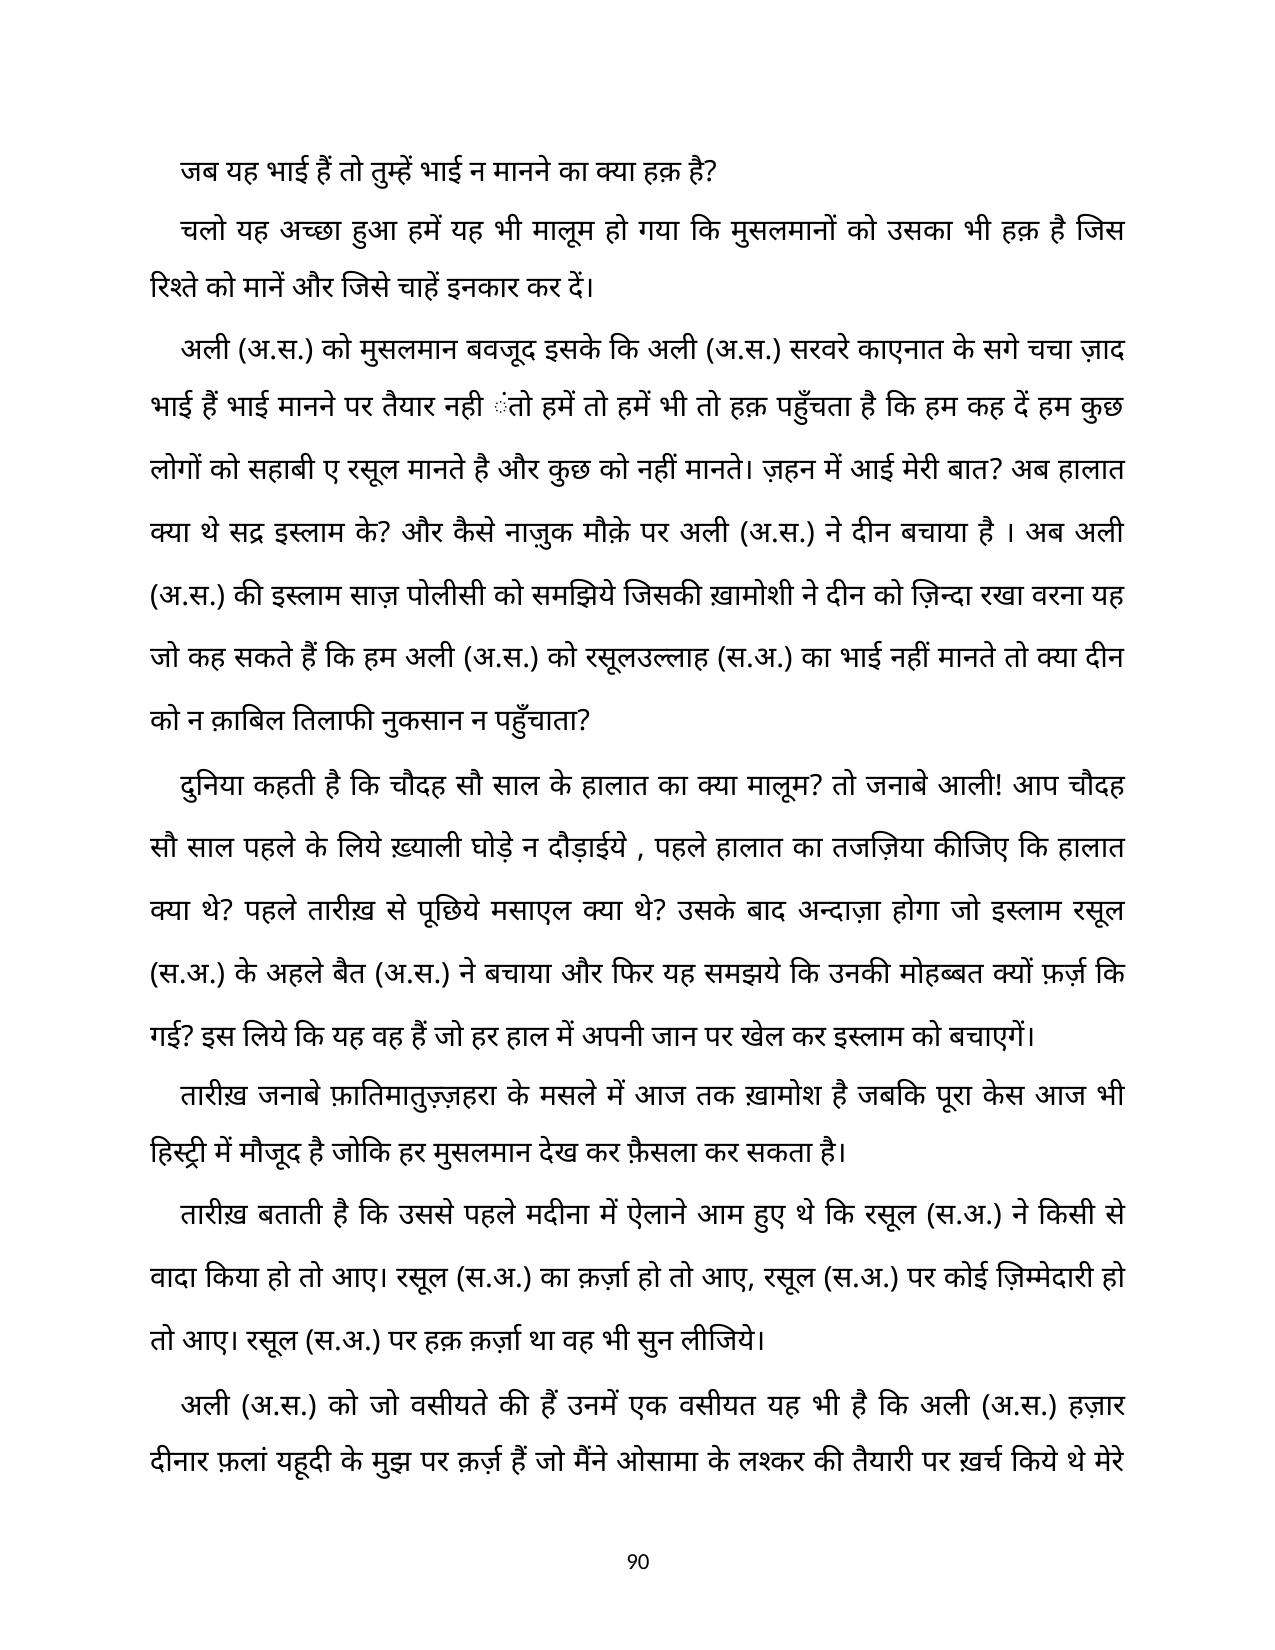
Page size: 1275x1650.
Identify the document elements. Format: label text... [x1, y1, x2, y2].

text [150, 1384, 1125, 1484]
text तारीख़ जनाबे फ़ातिमातुज़्ज़हरा के मसले में आज तक ख़ामोश है जबकि पूरा केस आज भी हिस्ट्री में मौजूद है जोकि हर मुसलमान देख कर फ़ैसला कर सकता है। [150, 1080, 1125, 1175]
text दुनिया कहती है कि चौदह सौ साल के हालात का क्या मालूम? तो जनाबे आली! आप चौदह सौ साल पहले के लिये ख़्याली घोड़े न दौड़ाईये , पहले हालात का तजज़िया कीजिए कि हालात क्या थे? पहले तारीख़ से पूछिये मसाएल क्या थे? उसके बाद अन्दाज़ा होगा जो इस्लाम रसूल (स.अ.) के अहले बैत (अ.स.) ने बचाया और फिर यह समझये कि उनकी मोहब्बत क्यों फ़र्ज़ कि गई? इस लिये कि यह वह हैं जो हर हाल में अपनी जान पर खेल कर इस्लाम को बचाएगें। [150, 764, 1125, 1058]
text चलो यह अच्छा हुआ हमें यह भी मालूम हो गया कि मुसलमानों को उसका भी हक़ है जिस रिश्ते को मानें और जिसे चाहें इनकार कर दें। [150, 214, 1125, 309]
text तारीख़ बताती है कि उससे पहले मदीना में ऐलाने आम हुए थे कि रसूल (स.अ.) ने किसी से वादा किया हो तो आए। रसूल (स.अ.) का क़र्ज़ा हो तो आए, रसूल (स.अ.) पर कोई ज़िम्मेदारी हो तो आए। रसूल (स.अ.) पर हक़ क़र्ज़ा था वह भी सुन लीजिये। [150, 1194, 1125, 1362]
text जब यह भाई हैं तो तुम्हें भाई न मानने का क्या हक़ है? [150, 150, 1125, 193]
text अली (अ.स.) को मुसलमान बवजूद इसके कि अली (अ.स.) सरवरे काएनात के सगे चचा ज़ाद भाई हैं भाई मानने पर तैयार नही ंतो हमें तो हमें भी तो हक़ पहुँचता है कि हम कह दें हम कुछ लोगों को सहाबी ए रसूल मानते है और कुछ को नहीं मानते। ज़हन में आई मेरी बात? अब हालात क्या थे सद्र इस्लाम के? और कैसे नाज़ुक मौक़े पर अली (अ.स.) ने दीन बचाया है । अब अली (अ.स.) की इस्लाम साज़ पोलीसी को समझिये जिसकी ख़ामोशी ने दीन को ज़िन्दा रखा वरना यह जो कह सकते हैं कि हम अली (अ.स.) को रसूलउल्लाह (स.अ.) का भाई नहीं मानते तो क्या दीन को न क़ाबिल तिलाफी नुकसान न पहुँचाता? [150, 328, 1125, 742]
